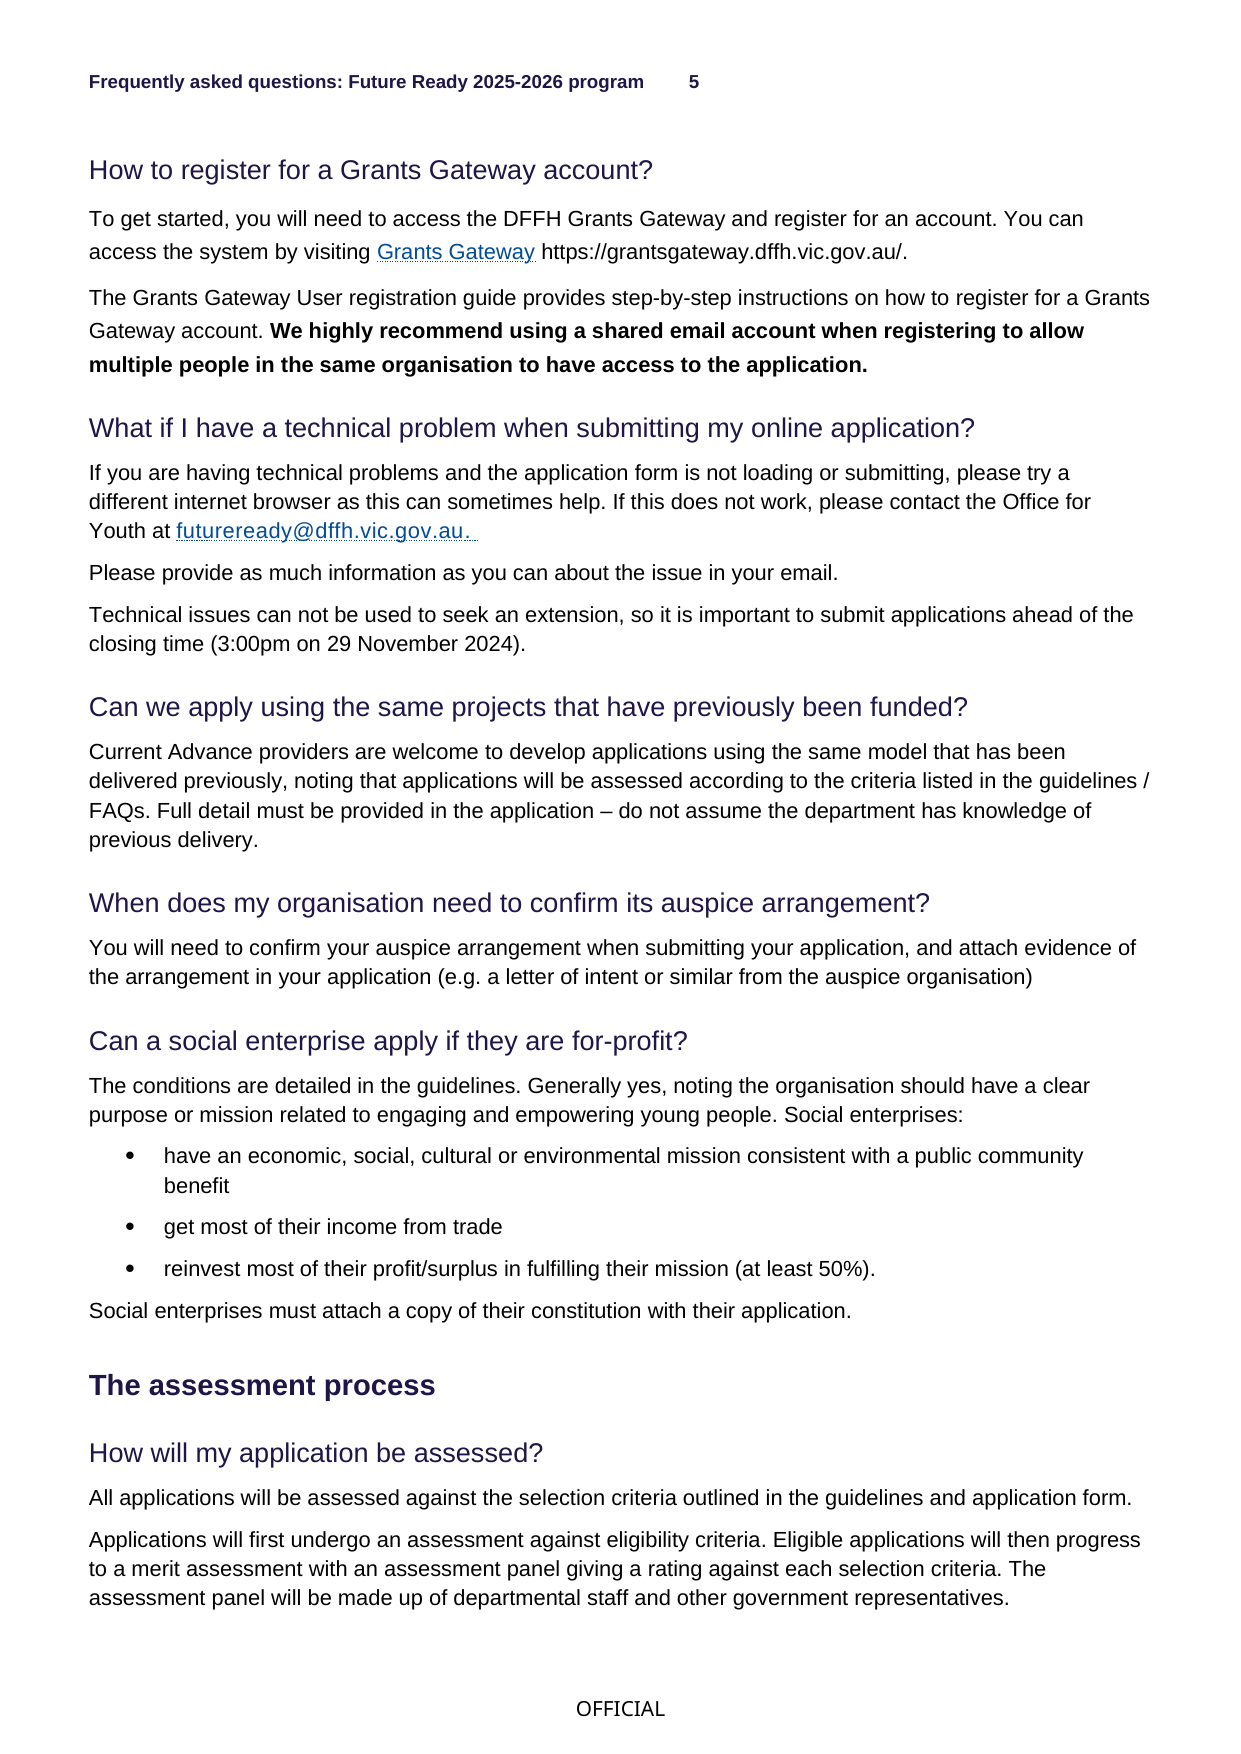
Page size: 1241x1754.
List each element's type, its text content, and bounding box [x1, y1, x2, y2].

list reinvest most of their profit/surplus in fulfilling their mission (at least 50%). [126, 1252, 1152, 1281]
subtitle When does my organisation need to confirm its auspice arrangement? [89, 881, 1152, 918]
subtitle The assessment process [89, 1356, 1152, 1402]
subtitle What if I have a technical problem when submitting my online application? [89, 406, 1152, 443]
subtitle Can a social enterprise apply if they are for-profit? [89, 1018, 1152, 1056]
text To get started, you will need to access the DFFH Grants Gateway and register for an account. You can access the system by visiting Grants Gateway https://grantsgateway.dffh.vic.gov.au/. [89, 198, 1152, 264]
text All applications will be assessed against the selection criteria outlined in the guidelines and application form. [89, 1481, 1152, 1510]
text The Grants Gateway User registration guide provides step-by-step instructions on how to register for a Grants Gateway account. We highly recommend using a shared email account when registering to allow multiple people in the same organisation to have access to the application. [89, 277, 1152, 377]
subtitle How will my application be assessed? [89, 1431, 1152, 1468]
text Current Advance providers are welcome to develop applications using the same model that has been delivered previously, noting that applications will be assessed according to the criteria listed in the guidelines / FAQs. Full detail must be provided in the application – do not assume the department has knowledge of previous delivery. [89, 735, 1152, 852]
text The conditions are detailed in the guidelines. Generally yes, noting the organisation should have a clear purpose or mission related to engaging and empowering young people. Social enterprises: [89, 1068, 1152, 1127]
text Applications will first undergo an assessment against eligibility criteria. Eligible applications will then progress to a merit assessment with an assessment panel giving a rating against each selection criteria. The assessment panel will be made up of departmental staff and other government representatives. [89, 1523, 1152, 1610]
text Technical issues can not be used to seek an extension, so it is important to submit applications ahead of the closing time (3:00pm on 29 November 2024). [89, 598, 1152, 656]
text Please provide as much information as you can about the issue in your email. [89, 556, 1152, 585]
subtitle Can we apply using the same projects that have previously been funded? [89, 685, 1152, 723]
list get most of their income from trade [126, 1210, 1152, 1239]
text If you are having technical problems and the application form is not loading or submitting, please try a different internet browser as this can sometimes help. If this does not work, please contact the Office for Youth at futureready@dffh.vic.gov.au. [89, 456, 1152, 543]
subtitle How to register for a Grants Gateway account? [89, 148, 1152, 185]
list have an economic, social, cultural or environmental mission consistent with a public community benefit [126, 1139, 1152, 1198]
text You will need to confirm your auspice arrangement when submitting your application, and attach evidence of the arrangement in your application (e.g. a letter of intent or similar from the auspice organisation) [89, 931, 1152, 989]
text Social enterprises must attach a copy of their constitution with their application. [89, 1293, 1152, 1323]
